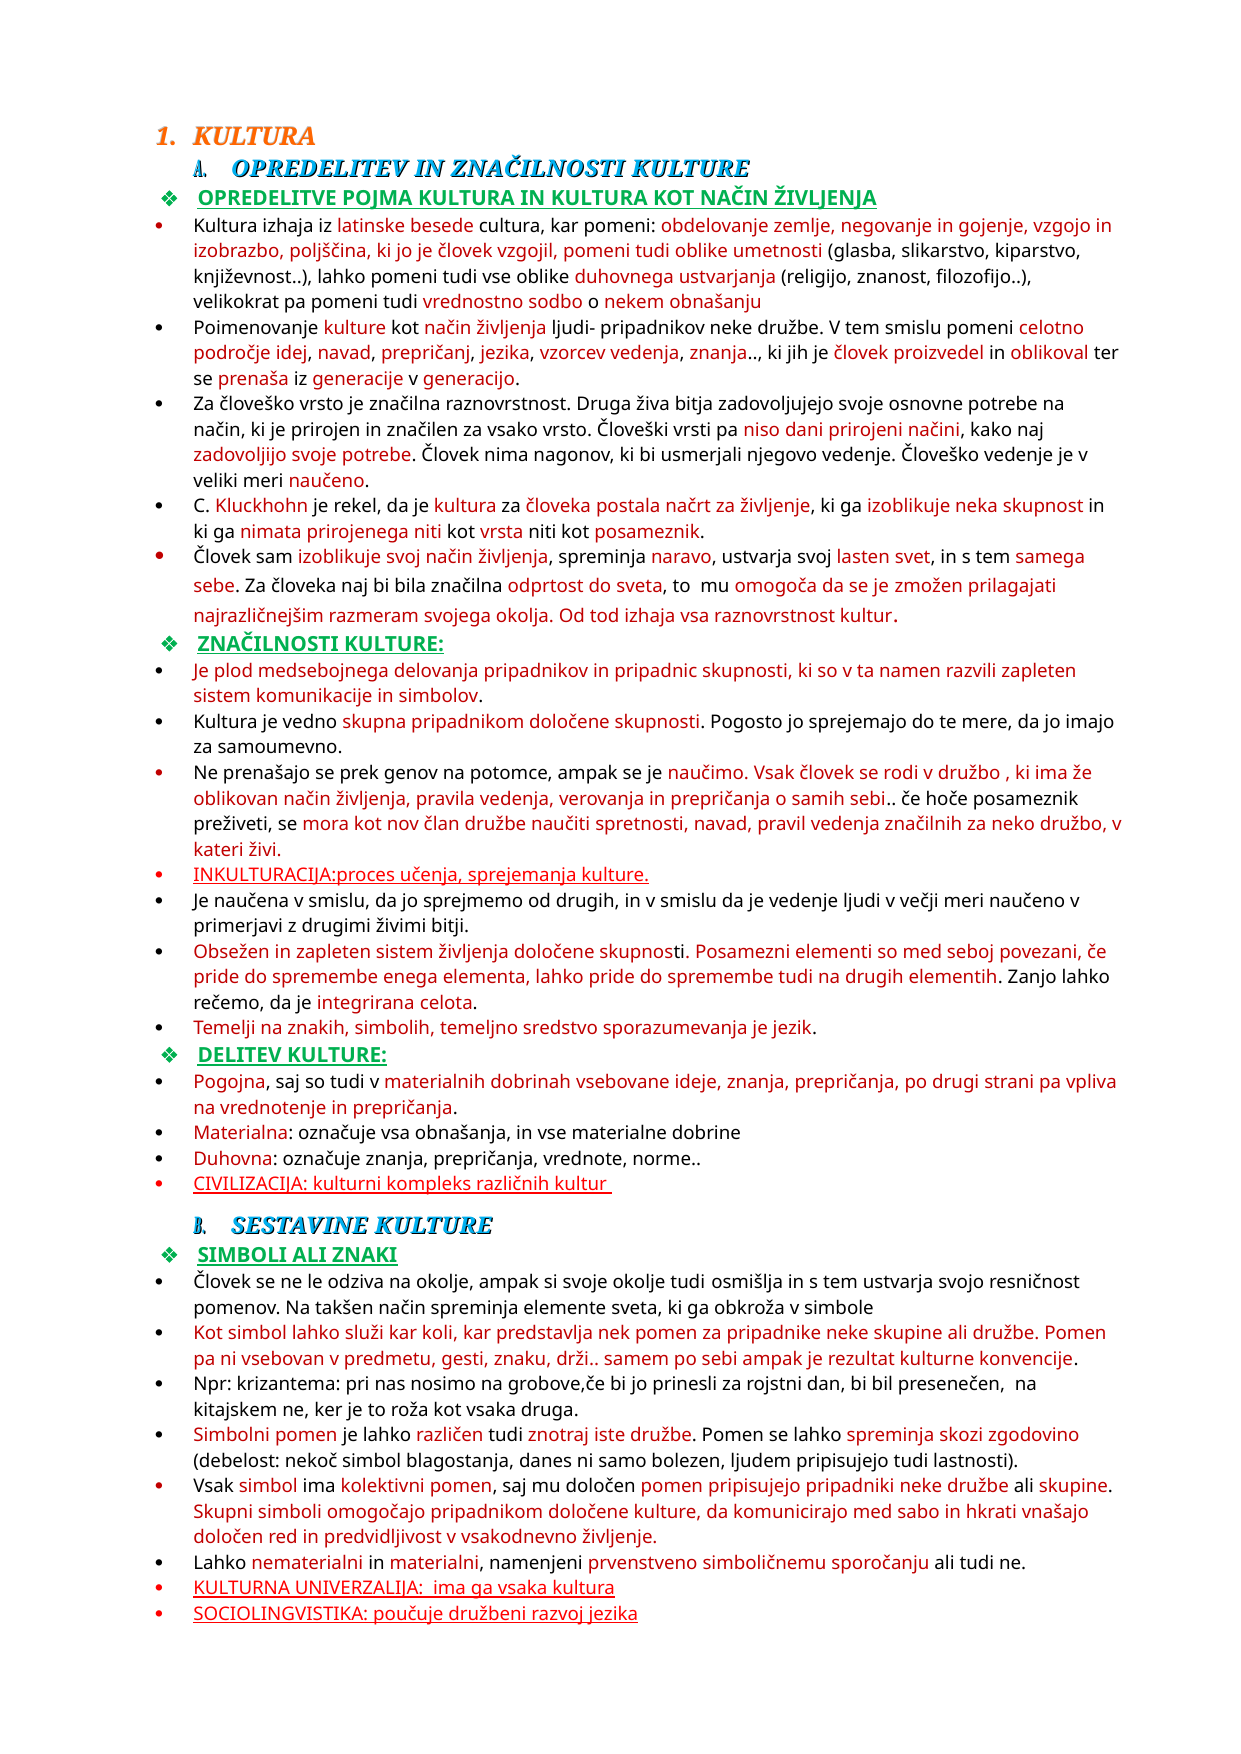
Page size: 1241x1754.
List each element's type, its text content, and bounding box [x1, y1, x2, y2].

list SIMBOLI ALI ZNAKI [160, 1240, 1122, 1268]
list Je plod medsebojnega delovanja pripadnikov in pripadnic skupnosti, ki so v ta namen razvili zapleten sistem komunikacije in simbolov. [156, 657, 1122, 708]
list Pogojna, saj so tudi v materialnih dobrinah vsebovane ideje, znanja, prepričanja, po drugi strani pa vpliva na vrednotenje in prepričanja. [156, 1068, 1122, 1119]
list Temelji na znakih, simbolih, temeljno sredstvo sporazumevanja je jezik. [156, 1014, 1122, 1040]
list INKULTURACIJA:proces učenja, sprejemanja kulture. [156, 861, 1122, 887]
list SOCIOLINGVISTIKA: poučuje družbeni razvoj jezika [156, 1600, 1122, 1626]
list OPREDELITEV IN ZNAČILNOSTI KULTURE [193, 152, 1122, 183]
list CIVILIZACIJA: kulturni kompleks različnih kultur [156, 1171, 1122, 1196]
list Npr: krizantema: pri nas nosimo na grobove,če bi jo prinesli za rojstni dan, bi bil presenečen, na kitajskem ne, ker je to roža kot vsaka druga. [156, 1371, 1122, 1422]
list Lahko nematerialni in materialni, namenjeni prvenstveno simboličnemu sporočanju ali tudi ne. [156, 1549, 1122, 1575]
list Materialna: označuje vsa obnašanja, in vse materialne dobrine [156, 1119, 1122, 1145]
list OPREDELITVE POJMA KULTURA IN KULTURA KOT NAČIN ŽIVLJENJA [160, 183, 1122, 212]
list Simbolni pomen je lahko različen tudi znotraj iste družbe. Pomen se lahko spreminja skozi zgodovino (debelost: nekoč simbol blagostanja, danes ni samo bolezen, ljudem pripisujejo tudi lastnosti). [156, 1422, 1122, 1473]
list DELITEV KULTURE: [160, 1040, 1122, 1068]
list ZNAČILNOSTI KULTURE: [160, 629, 1122, 657]
list Človek sam izoblikuje svoj način življenja, spreminja naravo, ustvarja svoj lasten svet, in s tem samega sebe. Za človeka naj bi bila značilna odprtost do sveta, to mu omogoča da se je zmožen prilagajati najrazličnejšim razmeram svojega okolja. Od tod izhaja vsa raznovrstnost kultur. [156, 544, 1122, 629]
list Obsežen in zapleten sistem življenja določene skupnosti. Posamezni elementi so med seboj povezani, če pride do spremembe enega elementa, lahko pride do spremembe tudi na drugih elementih. Zanjo lahko rečemo, da je integrirana celota. [156, 938, 1122, 1014]
list KULTURA [156, 118, 1122, 152]
list Kultura izhaja iz latinske besede cultura, kar pomeni: obdelovanje zemlje, negovanje in gojenje, vzgojo in izobrazbo, poljščina, ki jo je človek vzgojil, pomeni tudi oblike umetnosti (glasba, slikarstvo, kiparstvo, književnost..), lahko pomeni tudi vse oblike duhovnega ustvarjanja (religijo, znanost, filozofijo..), velikokrat pa pomeni tudi vrednostno sodbo o nekem obnašanju [156, 212, 1122, 314]
list Duhovna: označuje znanja, prepričanja, vrednote, norme.. [156, 1145, 1122, 1171]
list Poimenovanje kulture kot način življenja ljudi- pripadnikov neke družbe. V tem smislu pomeni celotno področje idej, navad, prepričanj, jezika, vzorcev vedenja, znanja.., ki jih je človek proizvedel in oblikoval ter se prenaša iz generacije v generacijo. [156, 314, 1122, 391]
list Kot simbol lahko služi kar koli, kar predstavlja nek pomen za pripadnike neke skupine ali družbe. Pomen pa ni vsebovan v predmetu, gesti, znaku, drži.. samem po sebi ampak je rezultat kulturne konvencije. [156, 1319, 1122, 1371]
list Je naučena v smislu, da jo sprejmemo od drugih, in v smislu da je vedenje ljudi v večji meri naučeno v primerjavi z drugimi živimi bitji. [156, 887, 1122, 938]
list KULTURNA UNIVERZALIJA: ima ga vsaka kultura [156, 1575, 1122, 1600]
list Za človeško vrsto je značilna raznovrstnost. Druga živa bitja zadovoljujejo svoje osnovne potrebe na način, ki je prirojen in značilen za vsako vrsto. Človeški vrsti pa niso dani prirojeni načini, kako naj zadovoljijo svoje potrebe. Človek nima nagonov, ki bi usmerjali njegovo vedenje. Človeško vedenje je v veliki meri naučeno. [156, 391, 1122, 493]
list Vsak simbol ima kolektivni pomen, saj mu določen pomen pripisujejo pripadniki neke družbe ali skupine. Skupni simboli omogočajo pripadnikom določene kulture, da komunicirajo med sabo in hkrati vnašajo določen red in predvidljivost v vsakodnevno življenje. [156, 1473, 1122, 1549]
list Ne prenašajo se prek genov na potomce, ampak se je naučimo. Vsak človek se rodi v družbo , ki ima že oblikovan način življenja, pravila vedenja, verovanja in prepričanja o samih sebi.. če hoče posameznik preživeti, se mora kot nov član družbe naučiti spretnosti, navad, pravil vedenja značilnih za neko družbo, v kateri živi. [156, 759, 1122, 861]
list SESTAVINE KULTURE [193, 1209, 1122, 1240]
list C. Kluckhohn je rekel, da je kultura za človeka postala načrt za življenje, ki ga izoblikuje neka skupnost in ki ga nimata prirojenega niti kot vrsta niti kot posameznik. [156, 493, 1122, 544]
list Kultura je vedno skupna pripadnikom določene skupnosti. Pogosto jo sprejemajo do te mere, da jo imajo za samoumevno. [156, 708, 1122, 759]
list Človek se ne le odziva na okolje, ampak si svoje okolje tudi osmišlja in s tem ustvarja svojo resničnost pomenov. Na takšen način spreminja elemente sveta, ki ga obkroža v simbole [156, 1268, 1122, 1319]
